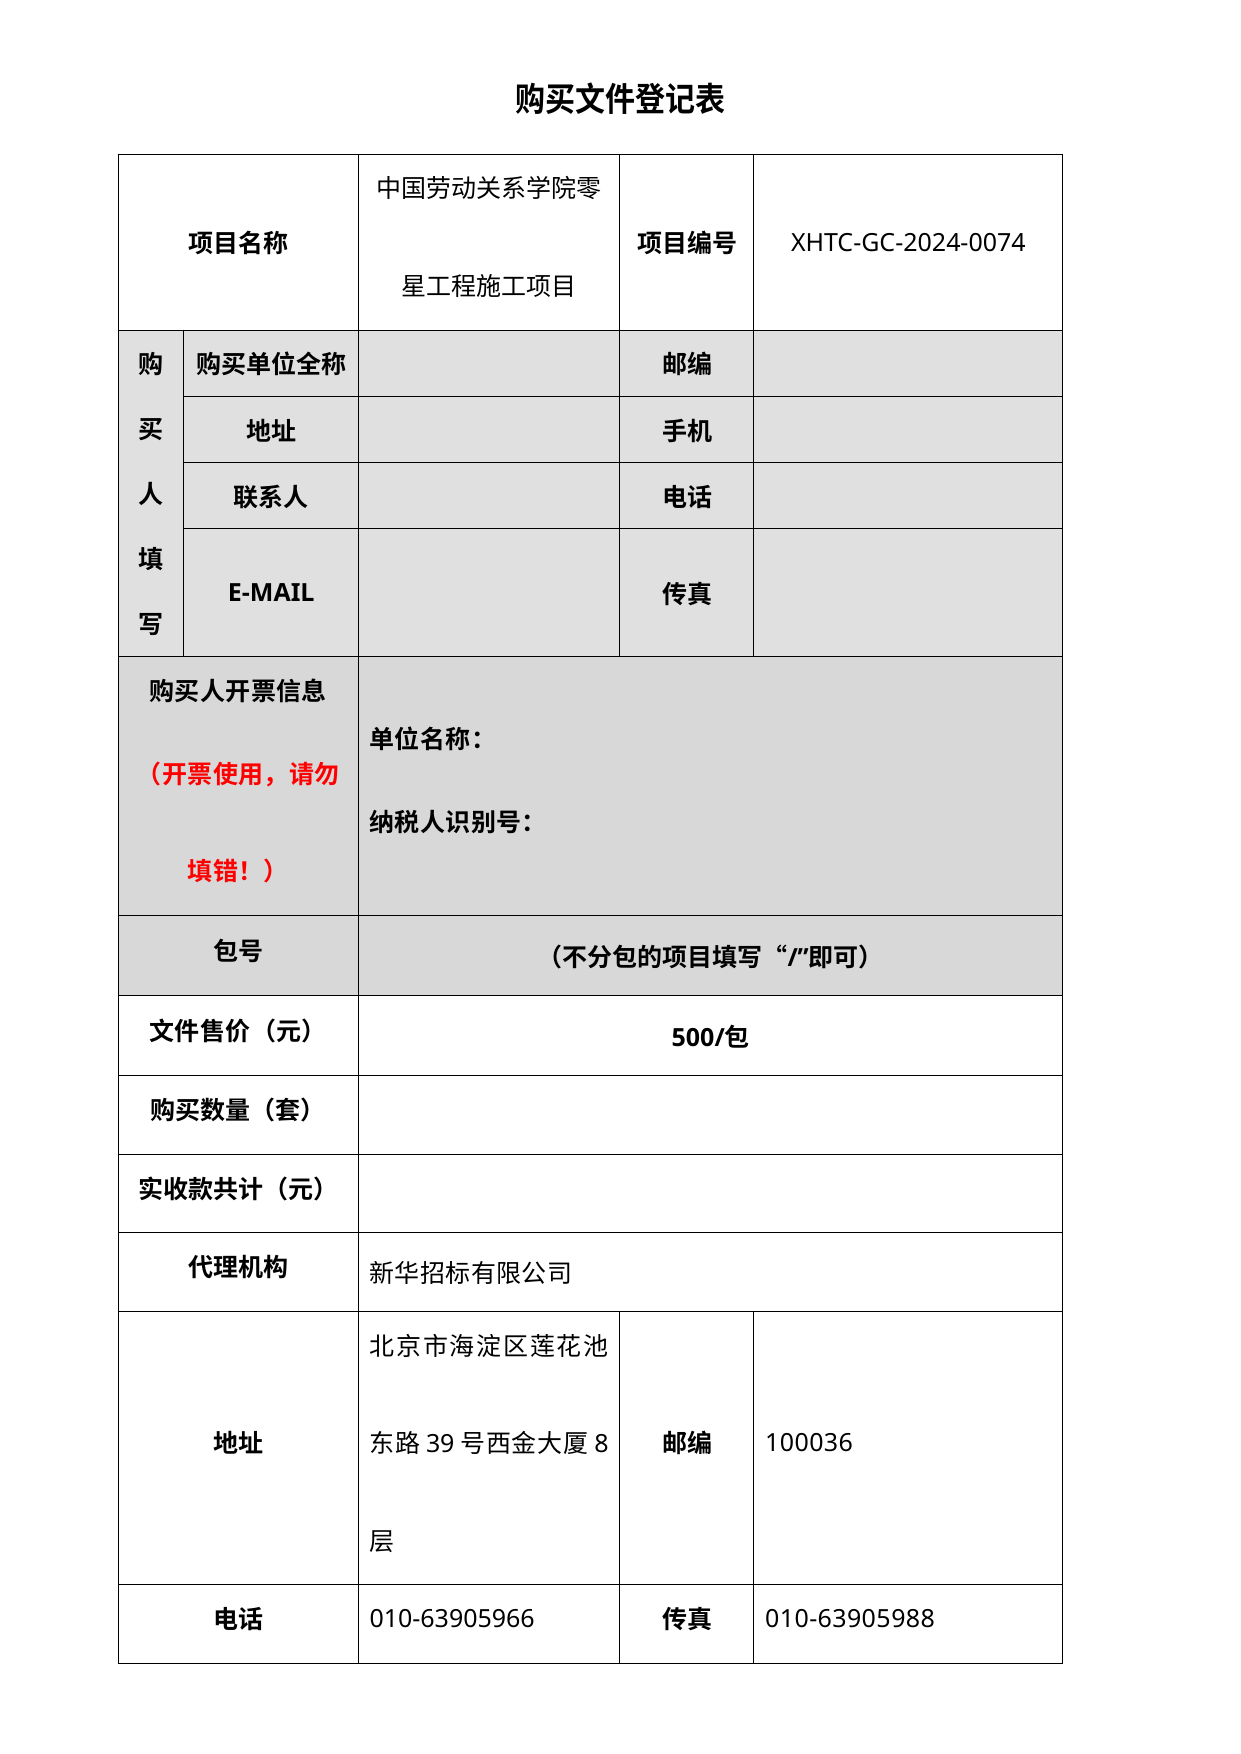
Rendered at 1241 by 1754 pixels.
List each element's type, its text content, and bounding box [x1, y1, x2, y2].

table_cell 邮编 [620, 331, 753, 396]
table_cell 北京市海淀区莲花池东路39号西金大厦8层 [359, 1312, 619, 1584]
table_cell [359, 1155, 1062, 1232]
table_cell 实收款共计（元） [119, 1155, 358, 1232]
table_cell 购买人 填写 [119, 331, 183, 656]
table_cell 新华招标有限公司 [359, 1233, 1062, 1311]
table_header XHTC-GC-2024-0074 [754, 155, 1062, 329]
table_cell [754, 463, 1062, 528]
table_cell 传真 [620, 1585, 753, 1663]
text 购买文件登记表 [148, 64, 1092, 129]
table_header 中国劳动关系学院零星工程施工项目 [359, 155, 619, 329]
table_header 项目名称 [119, 155, 358, 329]
table_cell 地址 [184, 397, 358, 462]
table_header 项目编号 [620, 155, 753, 329]
table_cell 传真 [620, 529, 753, 656]
table_cell 010-63905988 [754, 1585, 1062, 1663]
table_cell 500/包 [359, 996, 1062, 1075]
table_cell 电话 [620, 463, 753, 528]
table_cell [359, 463, 619, 528]
table_cell 地址 [119, 1312, 358, 1584]
table_cell （不分包的项目填写“/”即可） [359, 916, 1062, 995]
table_cell 电话 [119, 1585, 358, 1663]
table_cell [754, 529, 1062, 656]
table_cell 代理机构 [119, 1233, 358, 1311]
table_cell 010-63905966 [359, 1585, 619, 1663]
table_cell [359, 1076, 1062, 1154]
table_cell 单位名称： 纳税人识别号： [359, 657, 1062, 915]
table_cell 购买单位全称 [184, 331, 358, 396]
table_cell [754, 331, 1062, 396]
table_cell 包号 [119, 916, 358, 995]
table_cell 购买数量（套） [119, 1076, 358, 1154]
table_cell 100036 [754, 1312, 1062, 1584]
table_cell [359, 529, 619, 656]
table_cell [359, 331, 619, 396]
table_cell [359, 397, 619, 462]
table_cell [754, 397, 1062, 462]
table_cell 手机 [620, 397, 753, 462]
table_cell 联系人 [184, 463, 358, 528]
table_cell 邮编 [620, 1312, 753, 1584]
table_cell 文件售价（元） [119, 996, 358, 1075]
table_cell E-MAIL [184, 529, 358, 656]
table_cell 购买人开票信息 （开票使用，请勿填错！） [119, 657, 358, 915]
